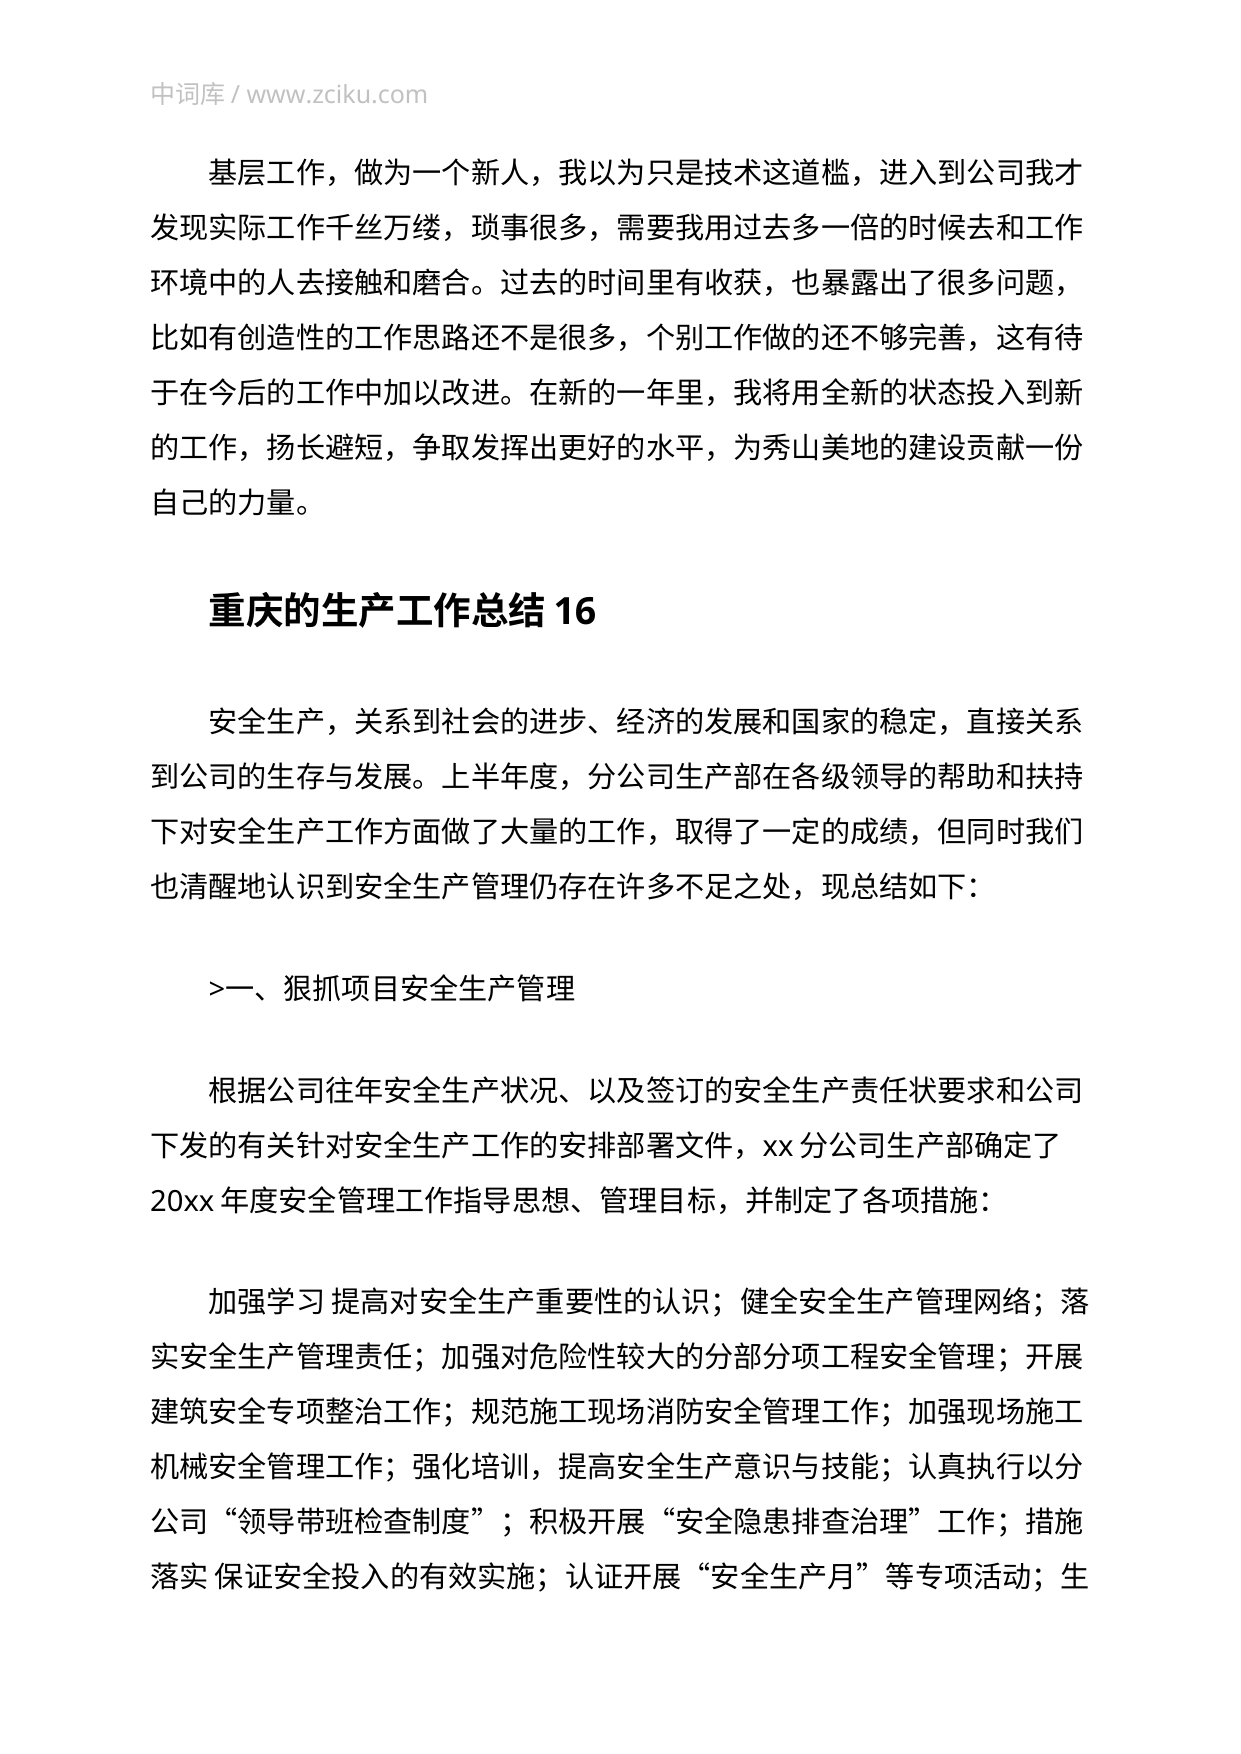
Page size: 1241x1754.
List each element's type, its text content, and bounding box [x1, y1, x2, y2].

text 安全生产，关系到社会的进步、经济的发展和国家的稳定，直接关系到公司的生存与发展。上半年度，分公司生产部在各级领导的帮助和扶持下对安全生产工作方面做了大量的工作，取得了一定的成绩，但同时我们也清醒地认识到安全生产管理仍存在许多不足之处，现总结如下： [150, 699, 1090, 906]
text >一、狠抓项目安全生产管理 [150, 965, 1090, 1008]
text 基层工作，做为一个新人，我以为只是技术这道槛，进入到公司我才发现实际工作千丝万缕，琐事很多，需要我用过去多一倍的时候去和工作环境中的人去接触和磨合。过去的时间里有收获，也暴露出了很多问题，比如有创造性的工作思路还不是很多，个别工作做的还不够完善，这有待于在今后的工作中加以改进。在新的一年里，我将用全新的状态投入到新的工作，扬长避短，争取发挥出更好的水平，为秀山美地的建设贡献一份自己的力量。 [150, 150, 1090, 522]
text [150, 1279, 1090, 1596]
text 重庆的生产工作总结16 [150, 581, 1090, 636]
text 根据公司往年安全生产状况、以及签订的安全生产责任状要求和公司下发的有关针对安全生产工作的安排部署文件，xx分公司生产部确定了20xx年度安全管理工作指导思想、管理目标，并制定了各项措施： [150, 1067, 1090, 1219]
